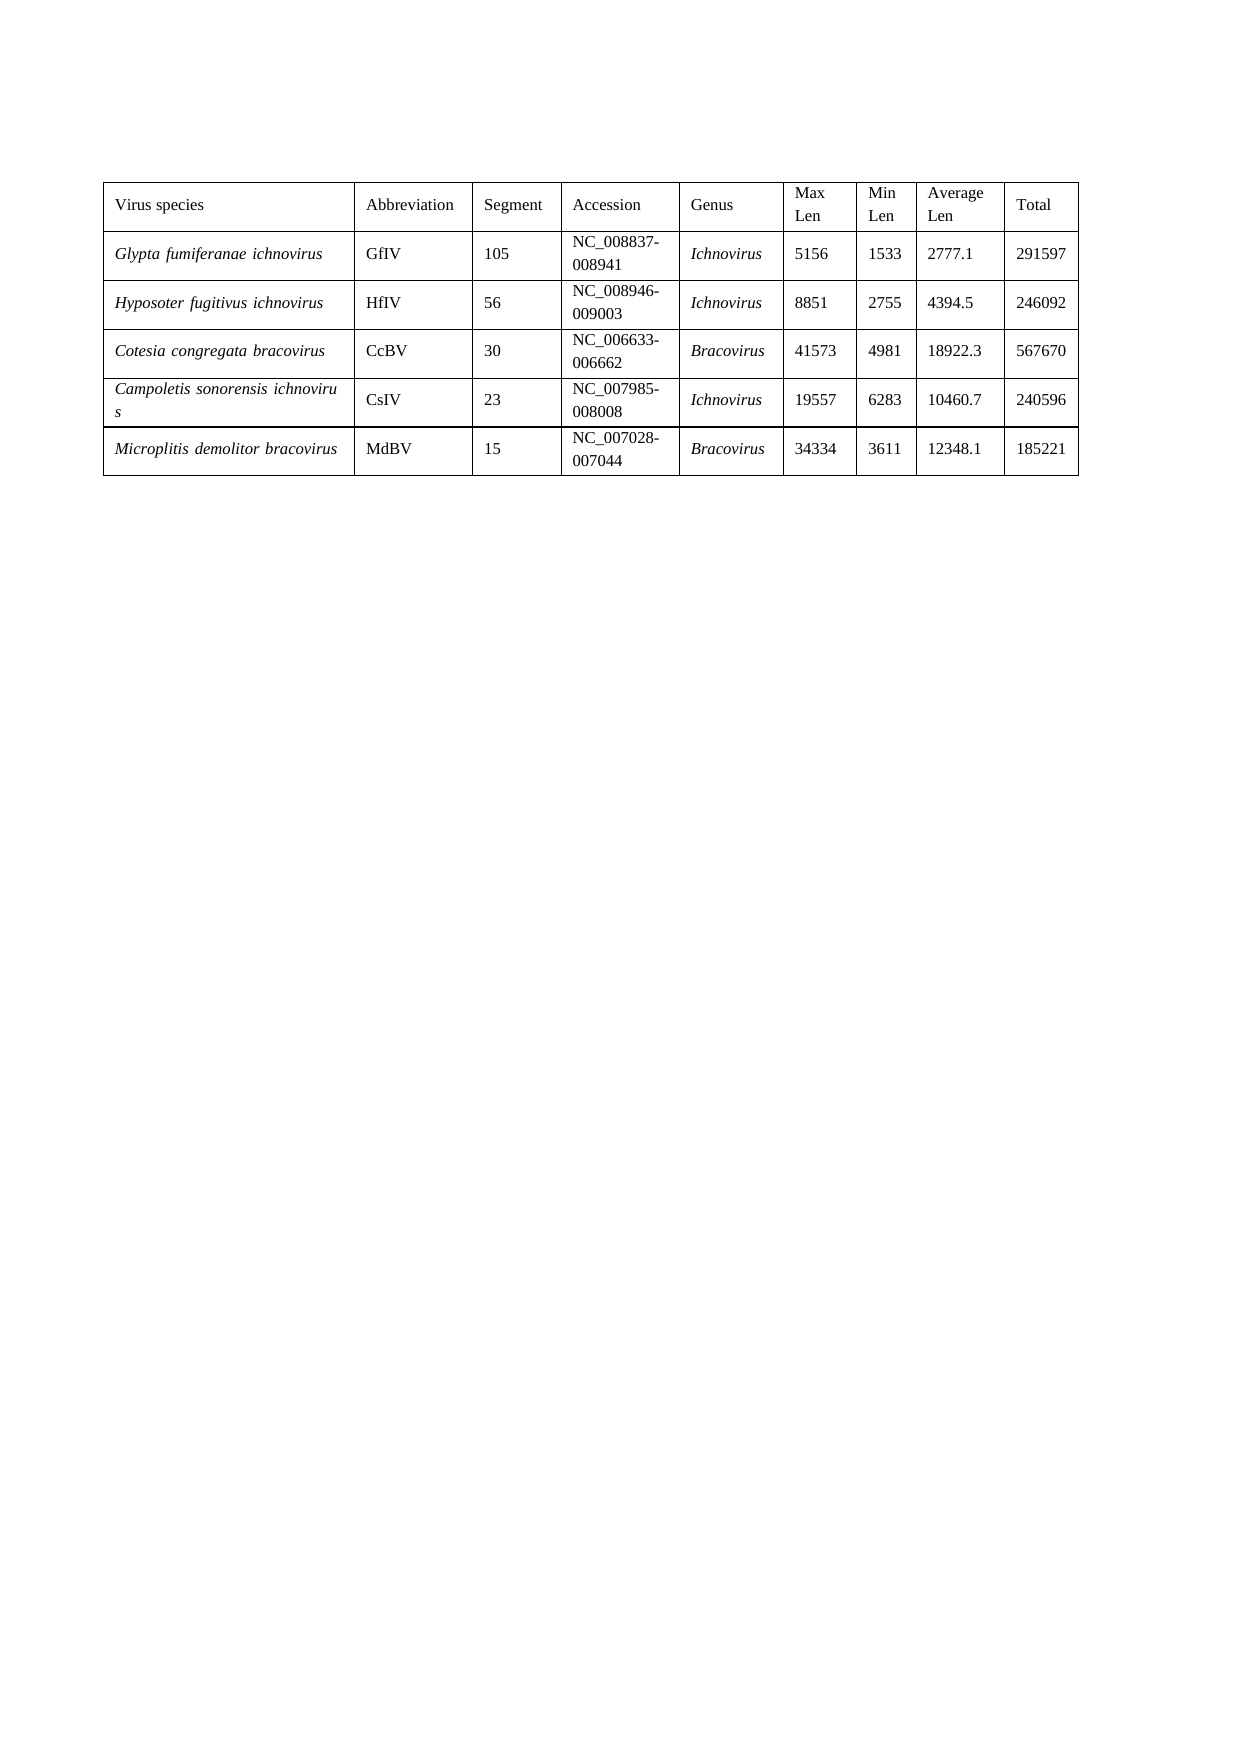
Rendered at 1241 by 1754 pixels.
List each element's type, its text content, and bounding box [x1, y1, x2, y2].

table_header Min Len [857, 183, 916, 231]
table_header Segment [473, 183, 561, 231]
table_cell 6283 [857, 379, 916, 426]
table_cell CsIV [355, 379, 472, 426]
table_cell 567670 [1005, 330, 1078, 378]
table_cell 56 [473, 281, 561, 329]
table_cell NC_007985-008008 [562, 379, 679, 426]
table_cell NC_008946-009003 [562, 281, 679, 329]
table_cell Glypta fumiferanae ichnovirus [104, 232, 354, 280]
table_cell 4981 [857, 330, 916, 378]
table_cell 2755 [857, 281, 916, 329]
table_cell Hyposoter fugitivus ichnovirus [104, 281, 354, 329]
table_header Average Len [917, 183, 1004, 231]
table_cell HfIV [355, 281, 472, 329]
table_cell Ichnovirus [680, 232, 783, 280]
table_cell 41573 [784, 330, 856, 378]
table_cell NC_007028-007044 [562, 428, 679, 475]
table_cell NC_008837-008941 [562, 232, 679, 280]
table_cell 5156 [784, 232, 856, 280]
table_cell MdBV [355, 428, 472, 475]
table_cell 3611 [857, 428, 916, 475]
table_cell Bracovirus [680, 330, 783, 378]
table_cell 15 [473, 428, 561, 475]
table_header Abbreviation [355, 183, 472, 231]
table_cell 246092 [1005, 281, 1078, 329]
table_cell 10460.7 [917, 379, 1004, 426]
table_cell CcBV [355, 330, 472, 378]
table_cell 4394.5 [917, 281, 1004, 329]
table_cell 23 [473, 379, 561, 426]
table_cell 18922.3 [917, 330, 1004, 378]
table_header Total [1005, 183, 1078, 231]
table_cell 291597 [1005, 232, 1078, 280]
table_cell 240596 [1005, 379, 1078, 426]
table_cell Bracovirus [680, 428, 783, 475]
table_cell Cotesia congregata bracovirus [104, 330, 354, 378]
table_header Virus species [104, 183, 354, 231]
table_cell 34334 [784, 428, 856, 475]
table_cell 2777.1 [917, 232, 1004, 280]
table_cell Campoletis sonorensis ichnovirus [104, 379, 354, 426]
table_header Accession [562, 183, 679, 231]
table_cell Ichnovirus [680, 281, 783, 329]
table_header Max Len [784, 183, 856, 231]
table_cell 105 [473, 232, 561, 280]
table_cell Ichnovirus [680, 379, 783, 426]
table_cell NC_006633-006662 [562, 330, 679, 378]
table_cell 30 [473, 330, 561, 378]
table_cell 1533 [857, 232, 916, 280]
table_cell 19557 [784, 379, 856, 426]
table_cell GfIV [355, 232, 472, 280]
table_header Genus [680, 183, 783, 231]
table_cell 12348.1 [917, 428, 1004, 475]
table_cell Microplitis demolitor bracovirus [104, 428, 354, 475]
table_cell 8851 [784, 281, 856, 329]
table_cell 185221 [1005, 428, 1078, 475]
